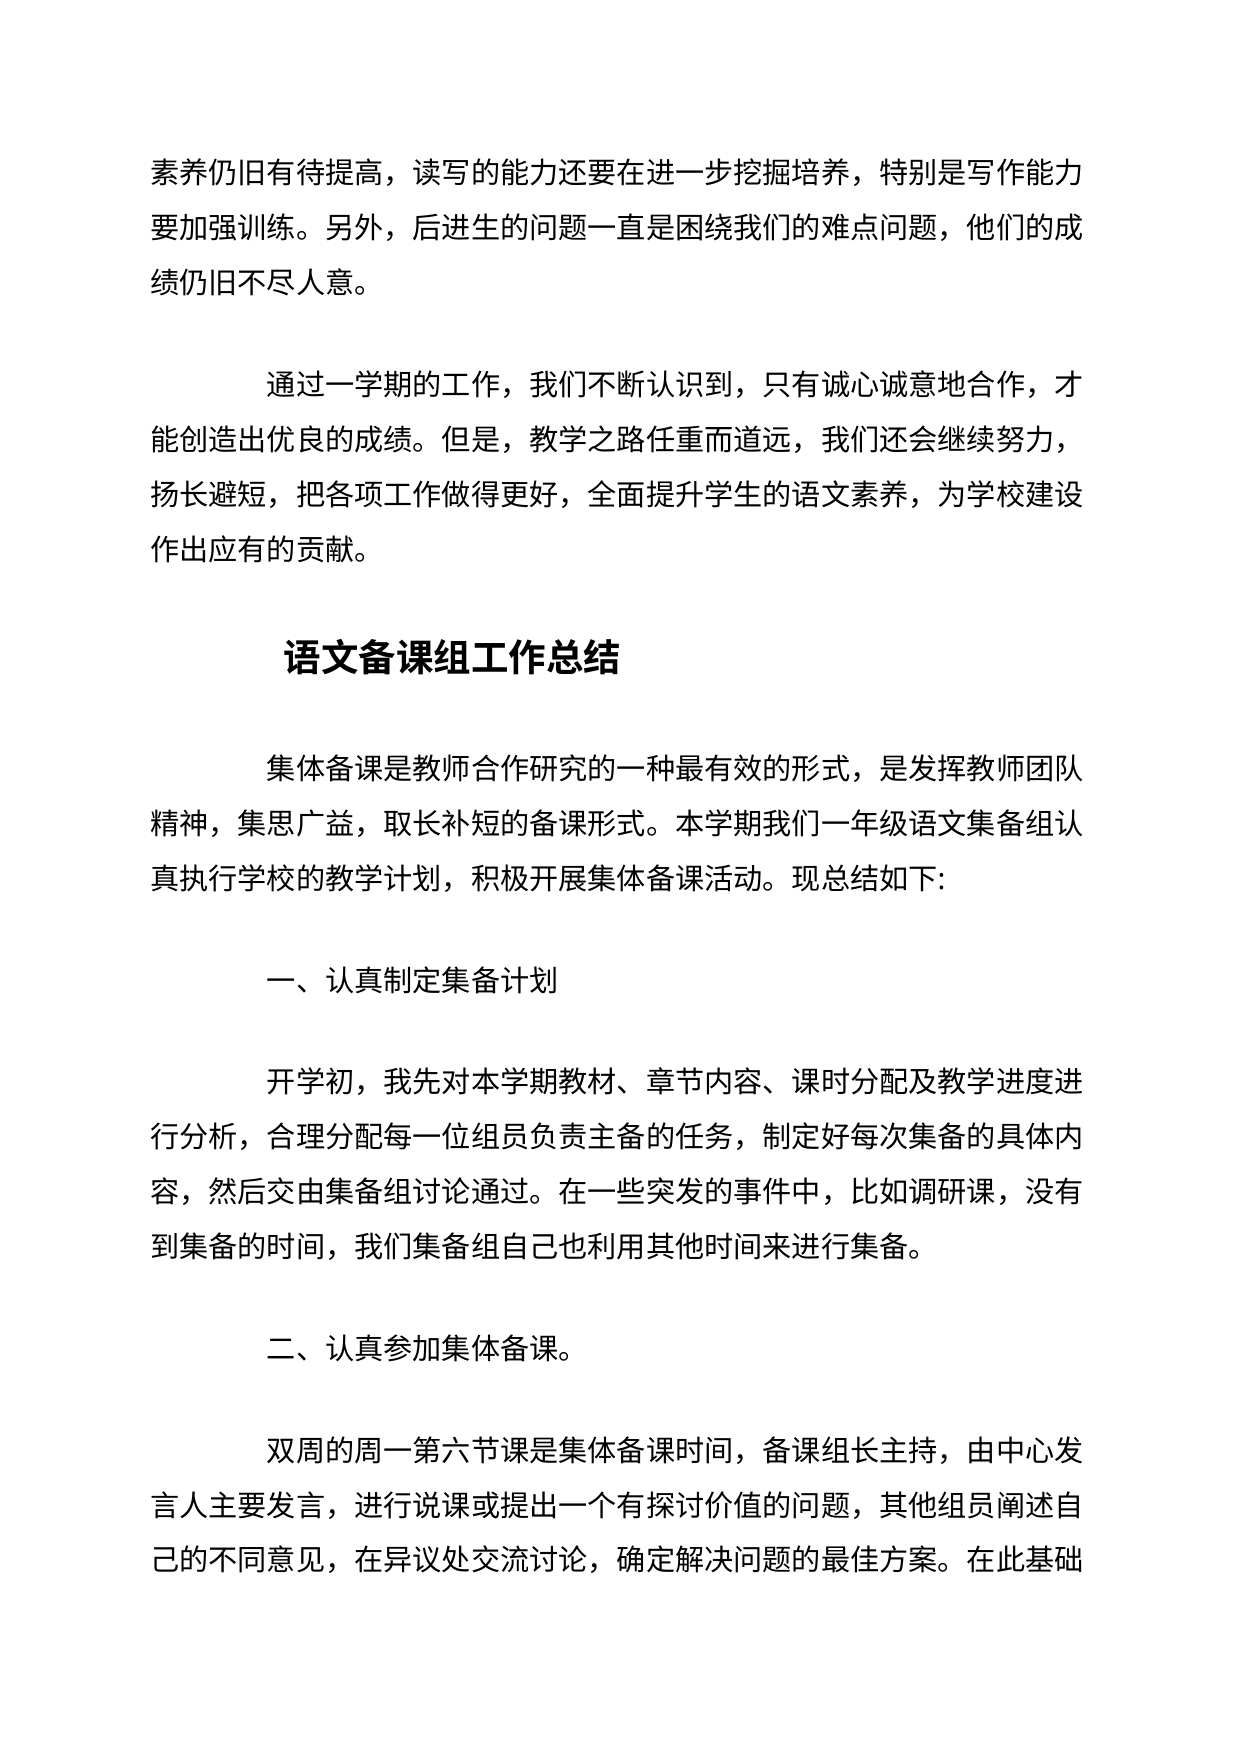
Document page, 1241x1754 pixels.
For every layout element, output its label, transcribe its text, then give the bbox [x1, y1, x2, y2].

text 开学初，我先对本学期教材、章节内容、课时分配及教学进度进行分析，合理分配每一位组员负责主备的任务，制定好每次集备的具体内容，然后交由集备组讨论通过。在一些突发的事件中，比如调研课，没有到集备的时间，我们集备组自己也利用其他时间来进行集备。 [150, 1059, 1090, 1266]
text 集体备课是教师合作研究的一种最有效的形式，是发挥教师团队精神，集思广益，取长补短的备课形式。本学期我们一年级语文集备组认真执行学校的教学计划，积极开展集体备课活动。现总结如下: [150, 745, 1090, 898]
text 通过一学期的工作，我们不断认识到，只有诚心诚意地合作，才能创造出优良的成绩。但是，教学之路任重而道远，我们还会继续努力，扬长避短，把各项工作做得更好，全面提升学生的语文素养，为学校建设作出应有的贡献。 [150, 362, 1090, 568]
text 语文备课组工作总结 [150, 628, 1090, 682]
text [150, 1427, 1090, 1579]
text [150, 150, 1090, 302]
text 一、认真制定集备计划 [150, 957, 1090, 999]
text 二、认真参加集体备课。 [150, 1325, 1090, 1368]
